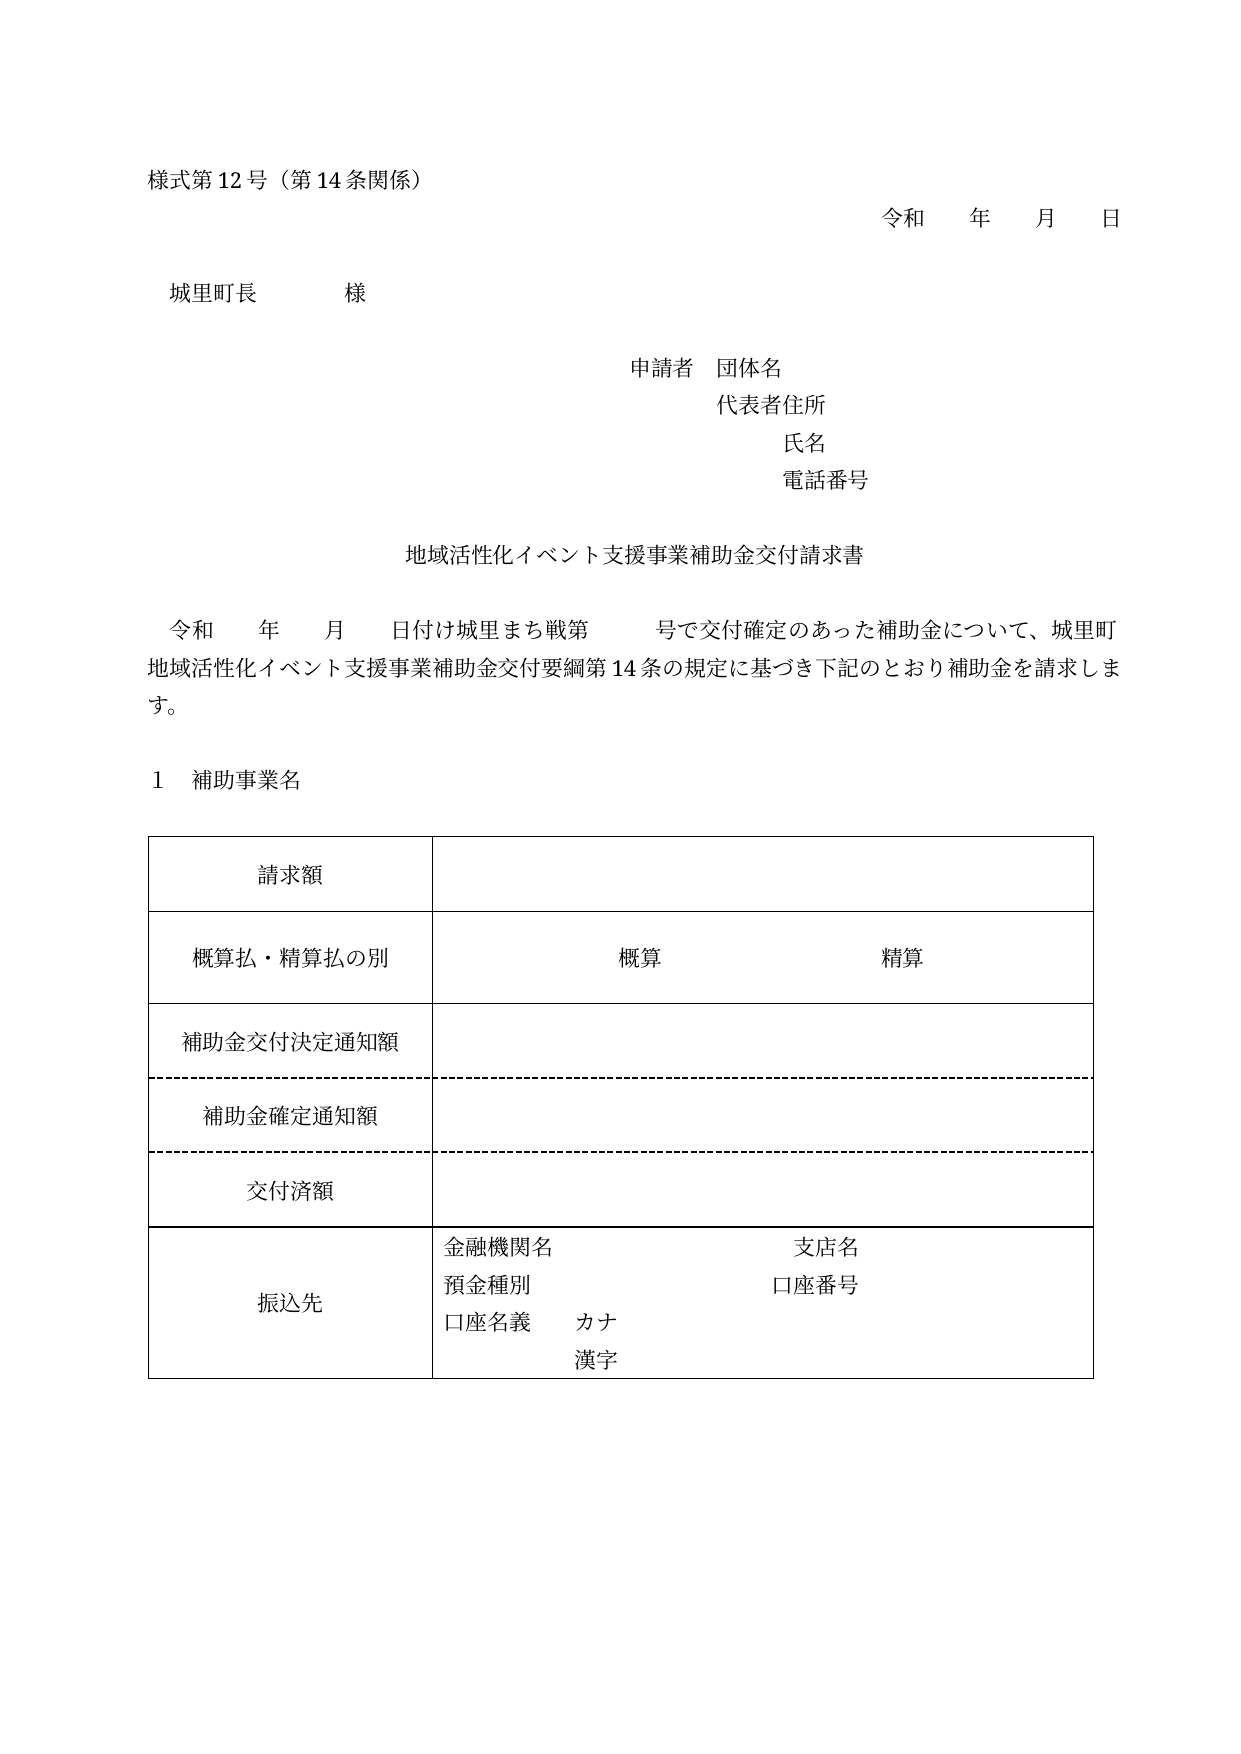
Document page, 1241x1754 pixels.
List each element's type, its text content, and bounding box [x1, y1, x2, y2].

text １ 補助事業名 [148, 761, 1122, 798]
text 城里町長 様 [148, 273, 1122, 311]
table_cell 概算払・精算払の別 [149, 912, 432, 1003]
table_cell [433, 1077, 1093, 1151]
table_cell 金融機関名 支店名 預金種別 口座番号 口座名義 カナ 漢字 [433, 1228, 1093, 1377]
table_cell [433, 1004, 1093, 1077]
text 電話番号 [148, 461, 1122, 498]
table_header 請求額 [149, 837, 432, 911]
text 代表者住所 [148, 386, 1122, 423]
text 令和 年 月 日付け城里まち戦第 号で交付確定のあった補助金について、城里町地域活性化イベント支援事業補助金交付要綱第14条の規定に基づき下記のとおり補助金を請求します。 [148, 611, 1122, 723]
table_cell 交付済額 [149, 1151, 432, 1226]
text 地域活性化イベント支援事業補助金交付請求書 [148, 536, 1122, 573]
text 様式第12号（第14条関係） [148, 161, 1122, 198]
text 令和 年 月 日 [148, 198, 1122, 236]
table_cell 振込先 [149, 1228, 432, 1377]
table_cell 補助金交付決定通知額 [149, 1004, 432, 1077]
table_header [433, 837, 1093, 911]
text 氏名 [148, 423, 1122, 461]
table_cell 補助金確定通知額 [149, 1077, 432, 1151]
table_cell 概算 精算 [433, 912, 1093, 1003]
table_cell [433, 1151, 1093, 1226]
text 申請者 団体名 [148, 348, 1122, 386]
